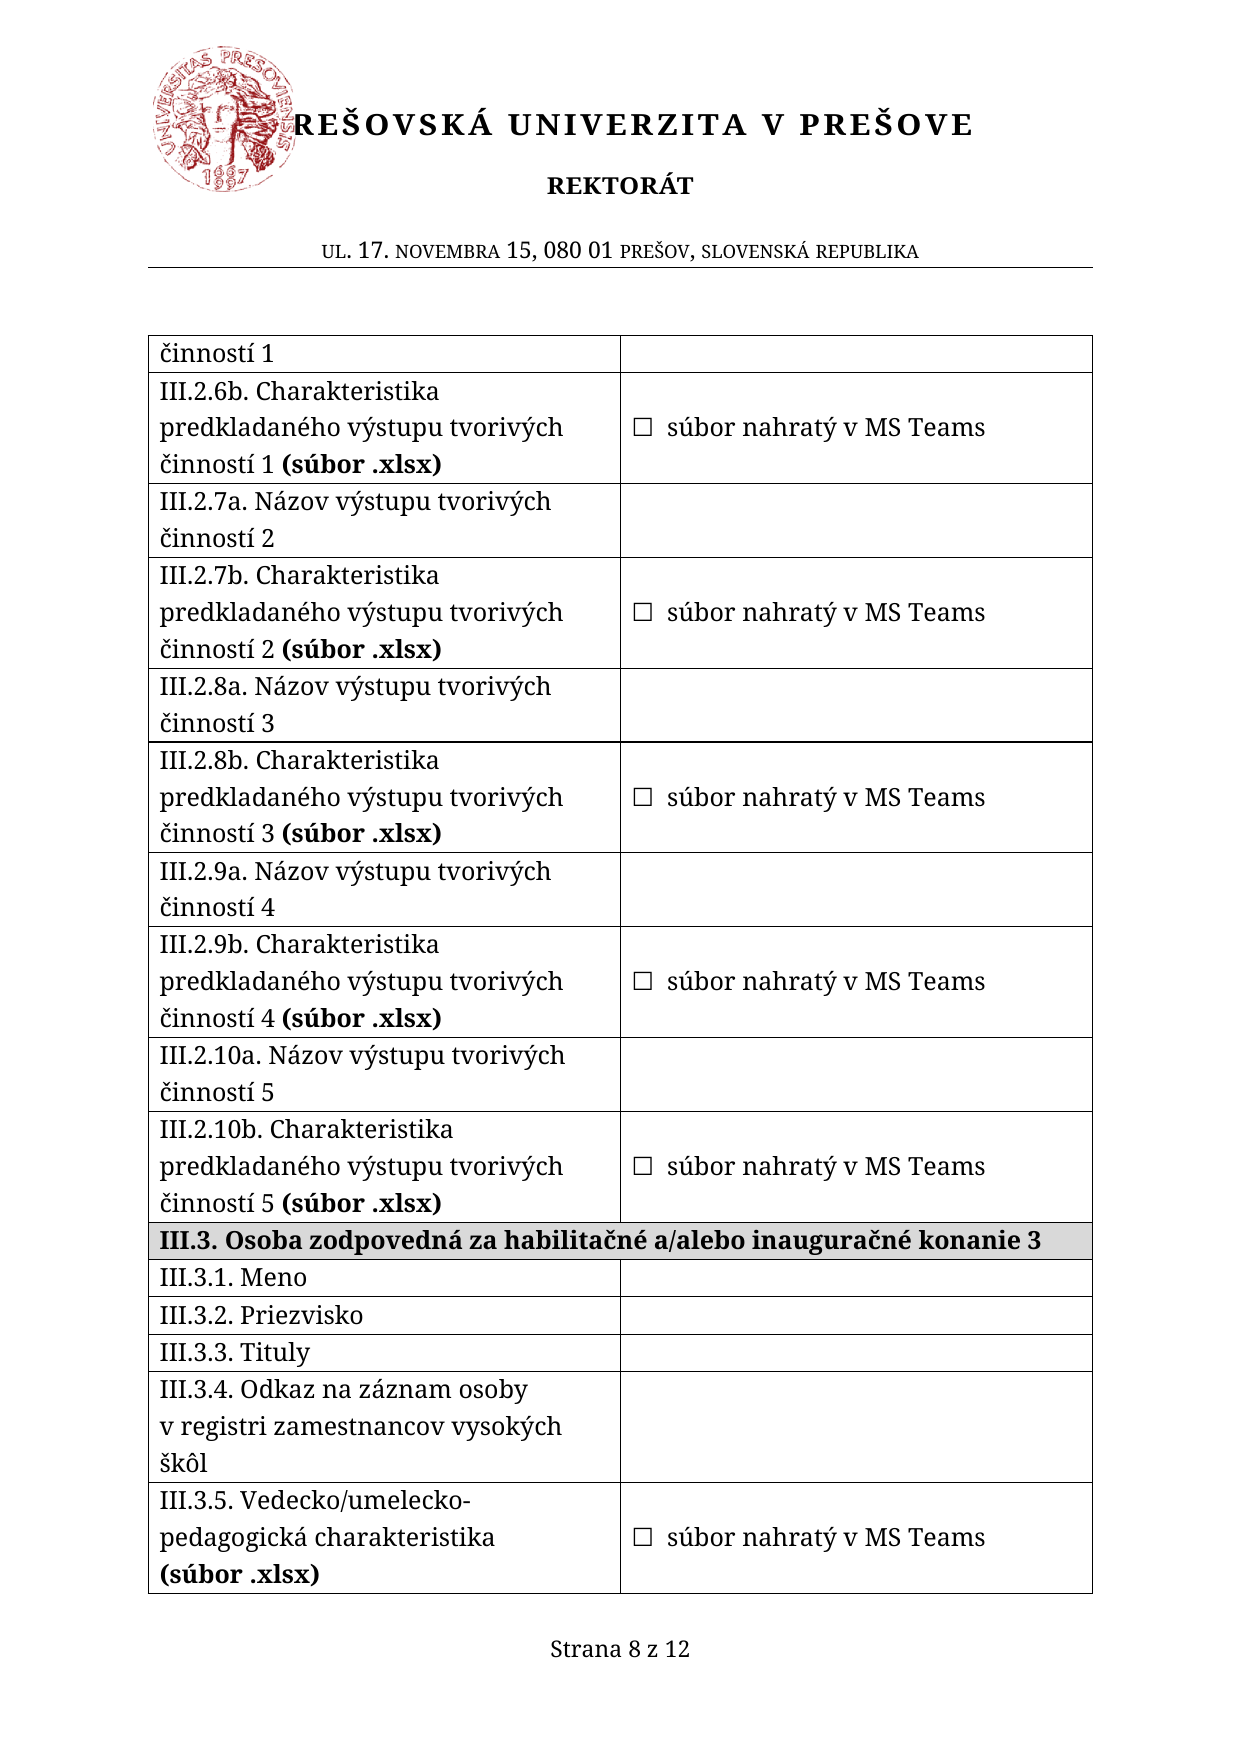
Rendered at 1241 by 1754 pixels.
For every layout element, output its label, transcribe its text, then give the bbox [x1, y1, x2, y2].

table_cell súbor nahratý v MS Teams [621, 1483, 1092, 1592]
table_cell súbor nahratý v MS Teams [621, 558, 1092, 667]
table_cell III.2.9a. Názov výstupu tvorivých činností 4 [149, 853, 620, 926]
table_cell súbor nahratý v MS Teams [621, 1112, 1092, 1222]
table_cell súbor nahratý v MS Teams [621, 743, 1092, 852]
table_cell III.2.6a. Názov výstupu tvorivých činností 1 [149, 336, 620, 372]
table_cell [621, 853, 1092, 926]
table_cell III.2.10a. Názov výstupu tvorivých činností 5 [149, 1038, 620, 1111]
table_cell [621, 336, 1092, 372]
table_cell [621, 1297, 1092, 1333]
table_cell III.3.2. Priezvisko [149, 1297, 620, 1333]
table_cell III.3.5. Vedecko/umelecko-pedagogická charakteristika (súbor .xlsx) [149, 1483, 620, 1592]
table_cell [621, 1038, 1092, 1111]
table_cell III.3. Osoba zodpovedná za habilitačné a/alebo inauguračné konanie 3 [149, 1223, 1092, 1259]
table_cell III.2.7a. Názov výstupu tvorivých činností 2 [149, 484, 620, 557]
table_cell III.2.8a. Názov výstupu tvorivých činností 3 [149, 669, 620, 741]
table_cell III.2.8b. Charakteristika predkladaného výstupu tvorivých činností 3 (súbor .xlsx) [149, 743, 620, 852]
table_cell III.2.6b. Charakteristika predkladaného výstupu tvorivých činností 1 (súbor .xlsx) [149, 373, 620, 483]
picture [151, 46, 296, 191]
table_cell [621, 1335, 1092, 1371]
table_cell III.3.3. Tituly [149, 1335, 620, 1371]
table_cell III.2.7b. Charakteristika predkladaného výstupu tvorivých činností 2 (súbor .xlsx) [149, 558, 620, 667]
table_cell [621, 669, 1092, 741]
table_cell III.3.1. Meno [149, 1260, 620, 1296]
table_cell [621, 484, 1092, 557]
table_cell III.2.9b. Charakteristika predkladaného výstupu tvorivých činností 4 (súbor .xlsx) [149, 927, 620, 1037]
table_cell [621, 1372, 1092, 1482]
table_cell III.3.4. Odkaz na záznam osoby v registri zamestnancov vysokých škôl [149, 1372, 620, 1482]
table_cell III.2.10b. Charakteristika predkladaného výstupu tvorivých činností 5 (súbor .xlsx) [149, 1112, 620, 1222]
table_cell [621, 1260, 1092, 1296]
table_cell súbor nahratý v MS Teams [621, 927, 1092, 1037]
table_cell súbor nahratý v MS Teams [621, 373, 1092, 483]
